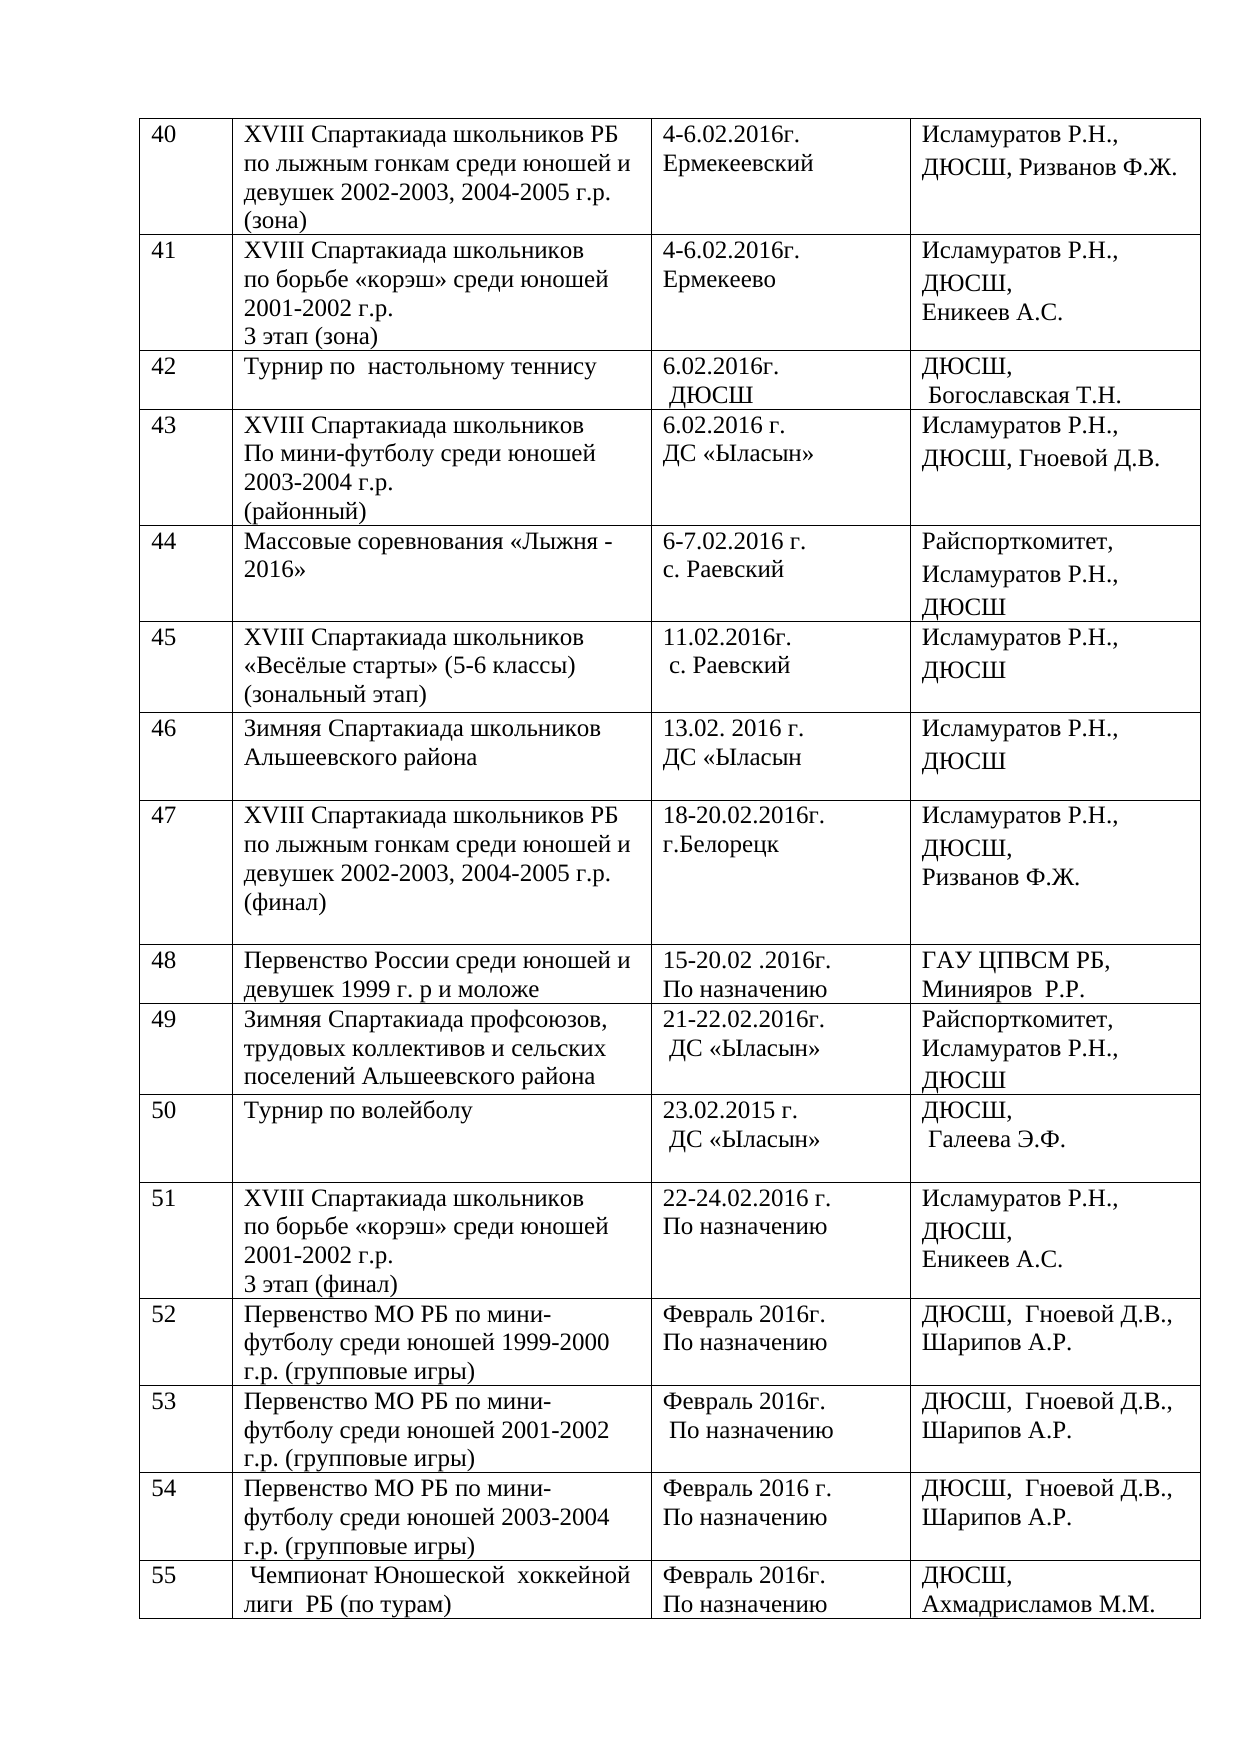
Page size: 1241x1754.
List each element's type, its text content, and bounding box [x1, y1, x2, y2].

table_cell 53 [140, 1386, 232, 1472]
table_cell Февраль 2016 г. По назначению [652, 1473, 910, 1559]
table_cell Исламуратов Р.Н., ДЮСШ [911, 622, 1200, 712]
table_cell 46 [140, 713, 232, 799]
table_cell Февраль 2016г. По назначению [652, 1299, 910, 1385]
table_cell 6.02.2016г. ДЮСШ [652, 351, 910, 409]
table_cell Массовые соревнования «Лыжня -2016» [233, 526, 651, 621]
table_cell Исламуратов Р.Н., ДЮСШ [911, 713, 1200, 799]
table_cell ГАУ ЦПВСМ РБ, Минияров Р.Р. [911, 945, 1200, 1003]
table_cell Исламуратов Р.Н., ДЮСШ, Ризванов Ф.Ж. [911, 119, 1200, 234]
table_cell ДЮСШ, Ахмадрисламов М.М. [911, 1561, 1200, 1618]
table_cell 48 [140, 945, 232, 1003]
table_cell Райспорткомитет, Исламуратов Р.Н., ДЮСШ [911, 526, 1200, 621]
table_cell 18-20.02.2016г. г.Белорецк [652, 801, 910, 944]
table_cell 45 [140, 622, 232, 712]
table_cell 4-6.02.2016г. Ермекеевский [652, 119, 910, 234]
table_cell 50 [140, 1095, 232, 1182]
table_cell Первенство России среди юношей и девушек 1999 г. р и моложе [233, 945, 651, 1003]
table_cell XVIII Спартакиада школьников «Весёлые старты» (5-6 классы) (зональный этап) [233, 622, 651, 712]
table_cell 49 [140, 1004, 232, 1094]
table_cell Февраль 2016г. По назначению [652, 1386, 910, 1472]
table_cell 4-6.02.2016г. Ермекеево [652, 235, 910, 350]
table_cell ДЮСШ, Гноевой Д.В., Шарипов А.Р. [911, 1299, 1200, 1385]
table_cell 55 [140, 1561, 232, 1618]
table_cell 43 [140, 410, 232, 525]
table_cell ДЮСШ, Галеева Э.Ф. [911, 1095, 1200, 1182]
table_cell Зимняя Спартакиада школьников Альшеевского района [233, 713, 651, 799]
table_cell ДЮСШ, Гноевой Д.В., Шарипов А.Р. [911, 1473, 1200, 1559]
table_cell 13.02. 2016 г. ДС «Ыласын [652, 713, 910, 799]
table_cell Исламуратов Р.Н., ДЮСШ, Еникеев А.С. [911, 235, 1200, 350]
table_cell 54 [140, 1473, 232, 1559]
table_cell Исламуратов Р.Н., ДЮСШ, Ризванов Ф.Ж. [911, 801, 1200, 944]
table_cell 6-7.02.2016 г. с. Раевский [652, 526, 910, 621]
table_cell Райспорткомитет, Исламуратов Р.Н., ДЮСШ [911, 1004, 1200, 1094]
table_cell 44 [140, 526, 232, 621]
table_cell Зимняя Спартакиада профсоюзов, трудовых коллективов и сельских поселений Альшеевского района [233, 1004, 651, 1094]
table_cell 42 [140, 351, 232, 409]
table_cell 47 [140, 801, 232, 944]
table_cell 11.02.2016г. с. Раевский [652, 622, 910, 712]
table_cell XVIII Спартакиада школьников РБ по лыжным гонкам среди юношей и девушек 2002-2003, 2004-2005 г.р. (зона) [233, 119, 651, 234]
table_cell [652, 1561, 910, 1618]
table_cell Турнир по настольному теннису [233, 351, 651, 409]
table_cell XVIII Спартакиада школьников по борьбе «корэш» среди юношей 2001-2002 г.р. 3 этап (финал) [233, 1183, 651, 1298]
table_cell 40 [140, 119, 232, 234]
table_cell XVIII Спартакиада школьников по борьбе «корэш» среди юношей 2001-2002 г.р. 3 этап (зона) [233, 235, 651, 350]
table_cell 23.02.2015 г. ДС «Ыласын» [652, 1095, 910, 1182]
table_cell 41 [140, 235, 232, 350]
table_cell XVIII Спартакиада школьников РБ по лыжным гонкам среди юношей и девушек 2002-2003, 2004-2005 г.р. (финал) [233, 801, 651, 944]
table_cell 15-20.02 .2016г. По назначению [652, 945, 910, 1003]
table_cell 22-24.02.2016 г. По назначению [652, 1183, 910, 1298]
table_cell 51 [140, 1183, 232, 1298]
table_cell Первенство МО РБ по мини-футболу среди юношей 1999-2000 г.р. (групповые игры) [233, 1299, 651, 1385]
table_cell Первенство МО РБ по мини-футболу среди юношей 2003-2004 г.р. (групповые игры) [233, 1473, 651, 1559]
table_cell ДЮСШ, Гноевой Д.В., Шарипов А.Р. [911, 1386, 1200, 1472]
table_cell Исламуратов Р.Н., ДЮСШ, Гноевой Д.В. [911, 410, 1200, 525]
table_cell ДЮСШ, Богославская Т.Н. [911, 351, 1200, 409]
table_cell Первенство МО РБ по мини-футболу среди юношей 2001-2002 г.р. (групповые игры) [233, 1386, 651, 1472]
table_cell 52 [140, 1299, 232, 1385]
table_cell 6.02.2016 г. ДС «Ыласын» [652, 410, 910, 525]
table_cell Чемпионат Юношеской хоккейной лиги РБ (по турам) [233, 1561, 651, 1618]
table_cell Турнир по волейболу [233, 1095, 651, 1182]
table_cell 21-22.02.2016г. ДС «Ыласын» [652, 1004, 910, 1094]
table_cell Исламуратов Р.Н., ДЮСШ, Еникеев А.С. [911, 1183, 1200, 1298]
table_cell XVIII Спартакиада школьников По мини-футболу среди юношей 2003-2004 г.р. (районный) [233, 410, 651, 525]
